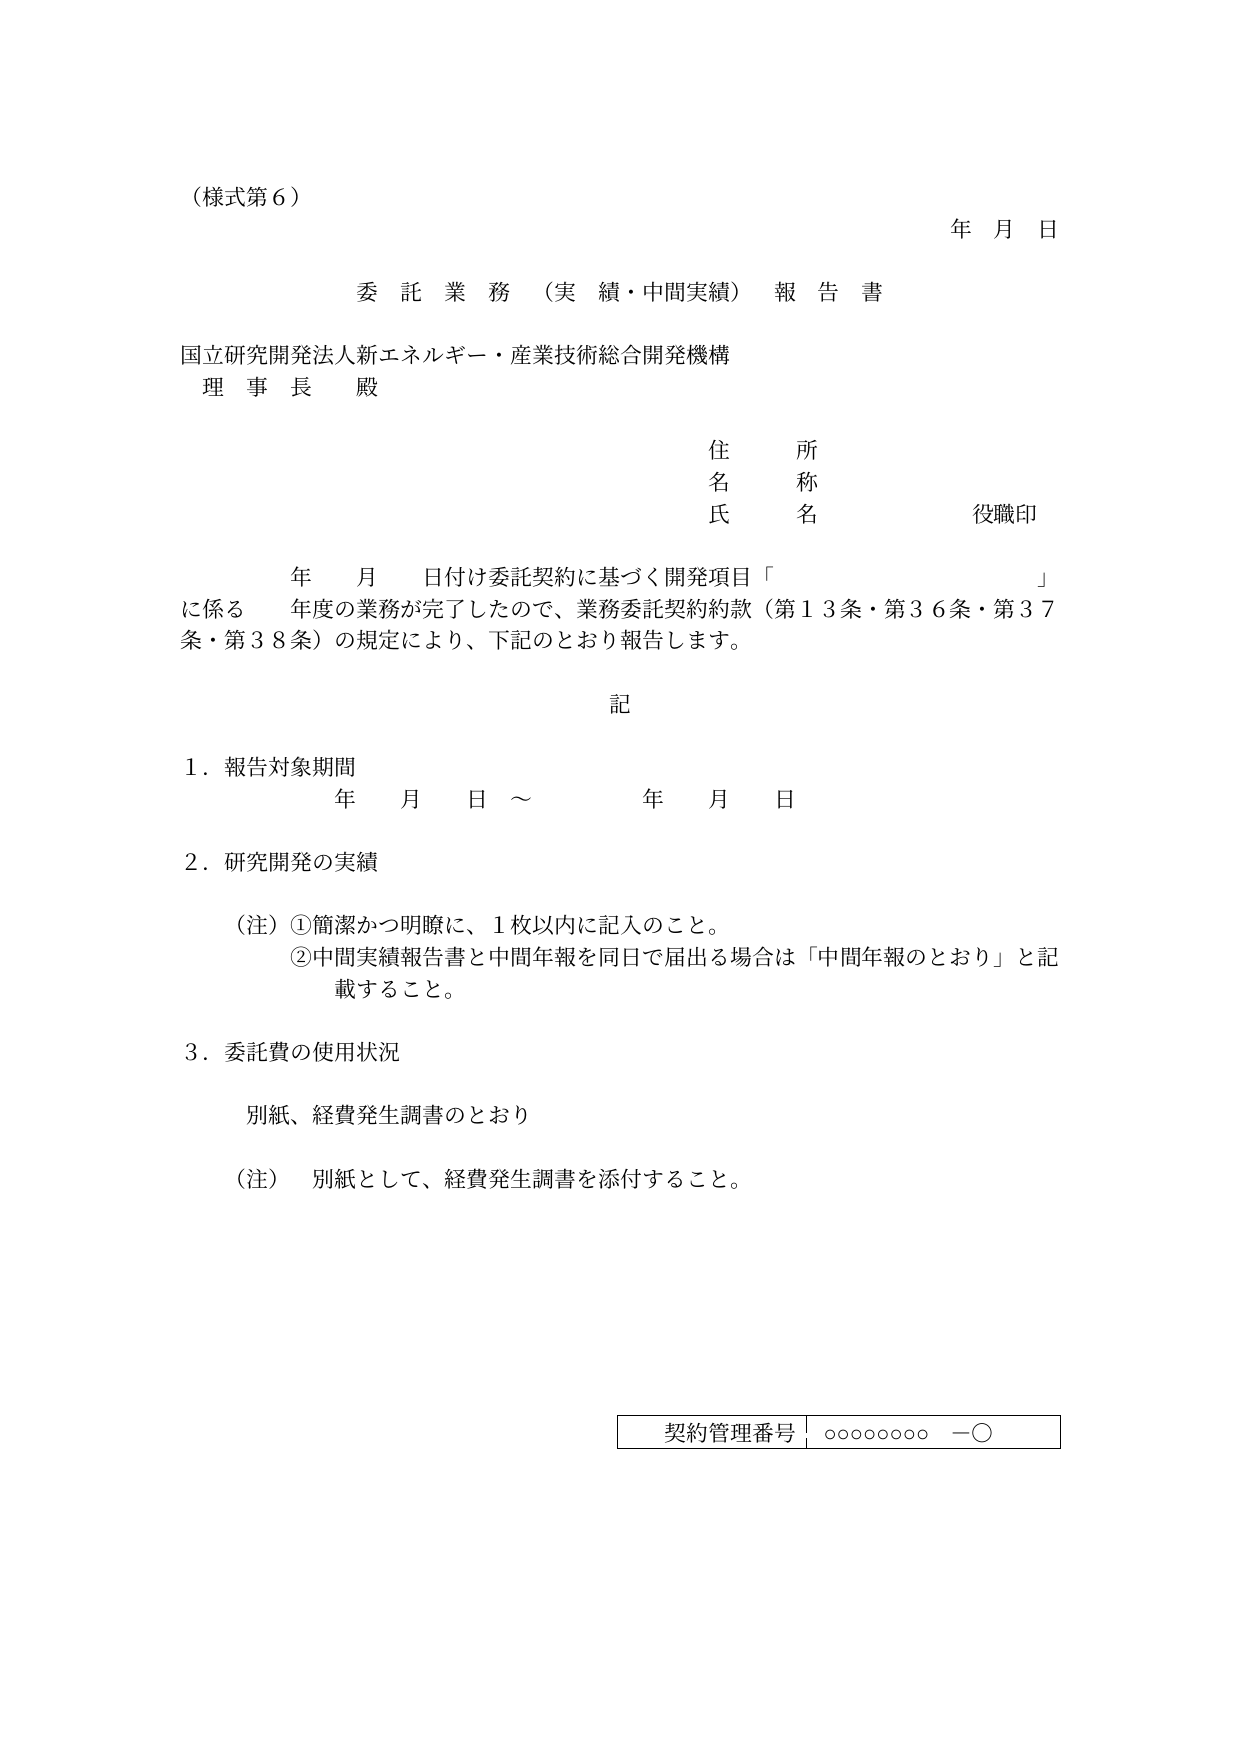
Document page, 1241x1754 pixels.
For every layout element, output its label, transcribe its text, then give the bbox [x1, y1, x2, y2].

text 理 事 長 殿 [181, 370, 1060, 402]
table_header 契約管理番号 [618, 1416, 806, 1448]
text （注）①簡潔かつ明瞭に、１枚以内に記入のこと。 [181, 909, 1060, 940]
text 年 月 日付け委託契約に基づく開発項目「 」に係る 年度の業務が完了したので、業務委託契約約款（第１３条・第３６条・第３７条・第３８条）の規定により、下記のとおり報告します。 [181, 560, 1060, 655]
text ２．研究開発の実績 [181, 845, 1060, 877]
text 記 [181, 687, 1060, 719]
text ３．委託費の使用状況 [181, 1035, 1060, 1067]
text 名 称 [690, 465, 1060, 497]
text 年 月 日 [181, 212, 1060, 244]
text 氏 名 役職印 [690, 497, 1060, 529]
text １．報告対象期間 [181, 750, 1060, 782]
table_header ○○○○○○○○－○ [806, 1416, 1060, 1448]
text 年 月 日 ～ 年 月 日 [181, 782, 1060, 814]
text ②中間実績報告書と中間年報を同日で届出る場合は「中間年報のとおり」と記載すること。 [181, 940, 1060, 1004]
text （様式第６） [181, 180, 1060, 212]
text 住 所 [690, 434, 1060, 465]
text 別紙、経費発生調書のとおり [181, 1099, 1060, 1130]
text 国立研究開発法人新エネルギー・産業技術総合開発機構 [181, 339, 1060, 370]
text 委 託 業 務 （実 績・中間実績） 報 告 書 [181, 275, 1060, 307]
text （注） 別紙として、経費発生調書を添付すること。 [181, 1162, 1060, 1194]
